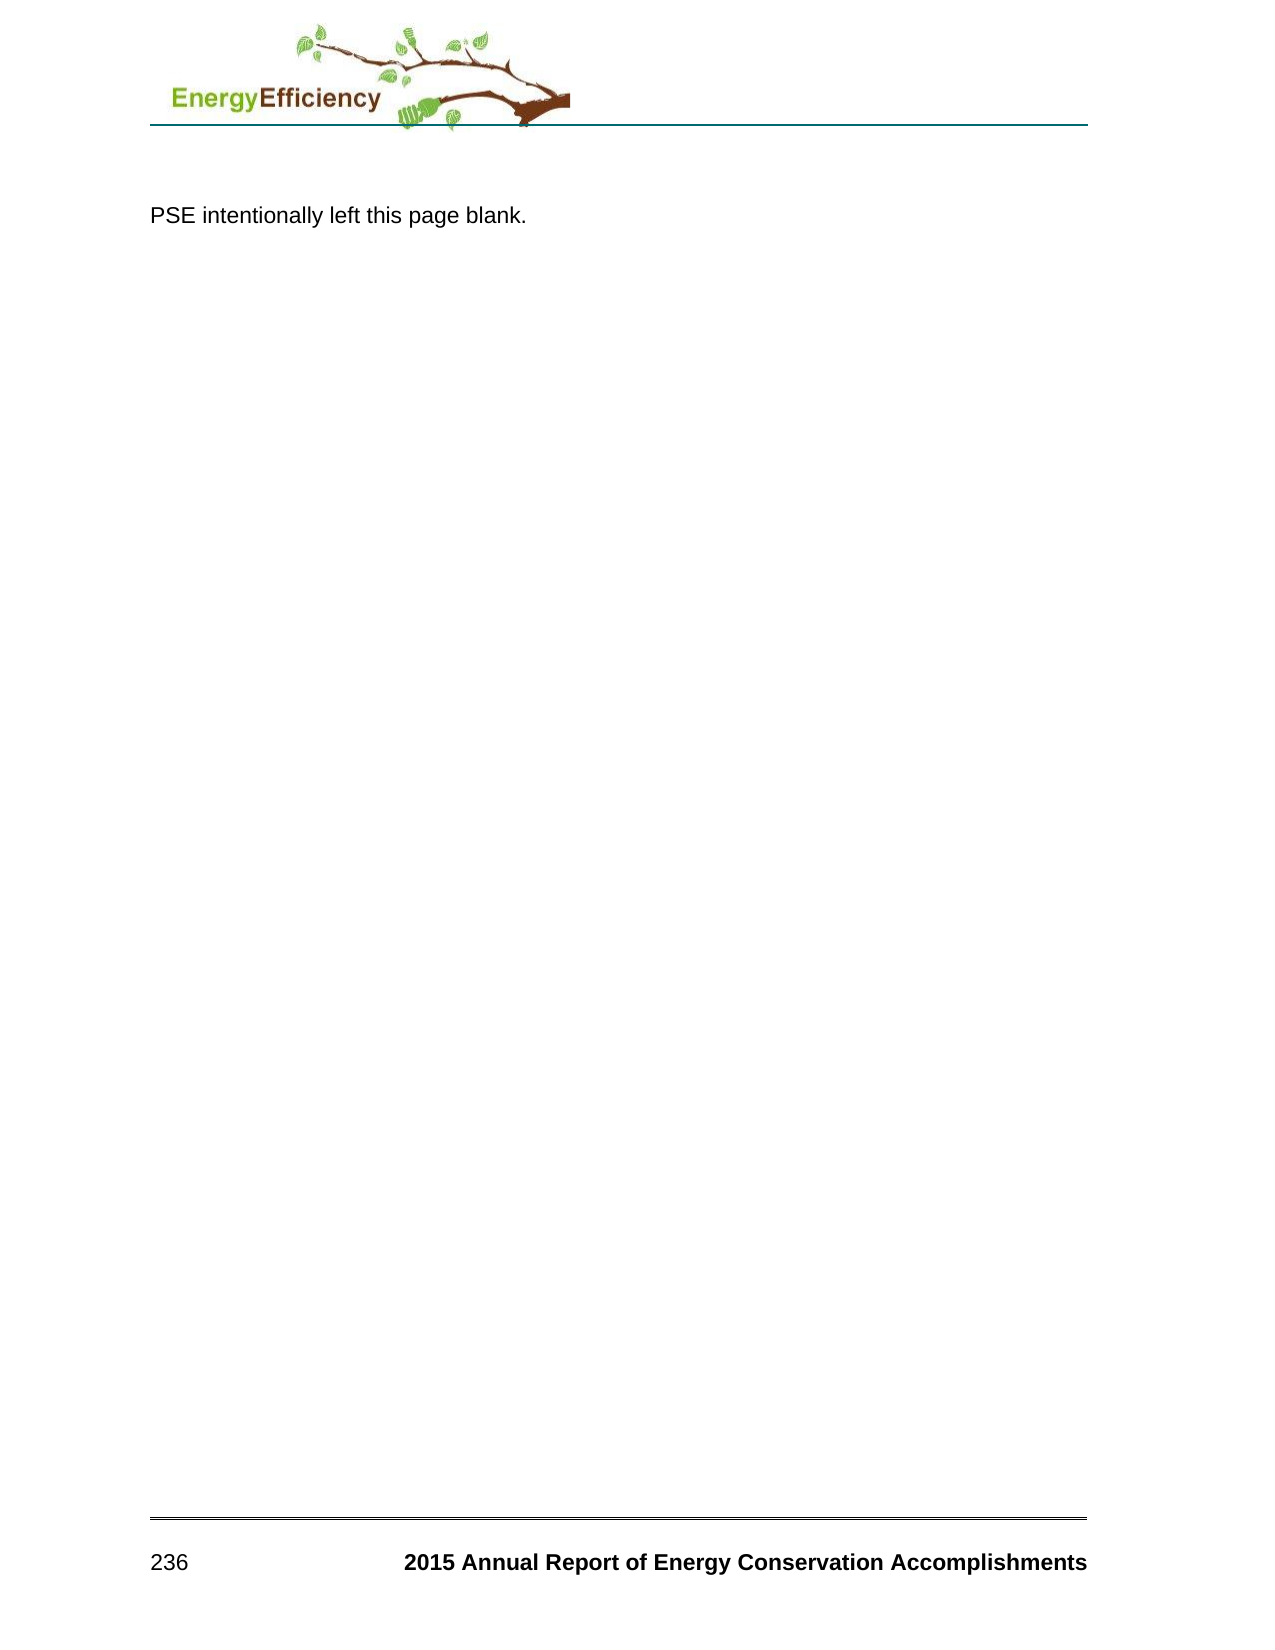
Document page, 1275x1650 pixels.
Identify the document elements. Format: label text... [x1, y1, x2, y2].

picture [135, 23, 571, 133]
text PSE intentionally left this page blank. [150, 197, 1087, 230]
